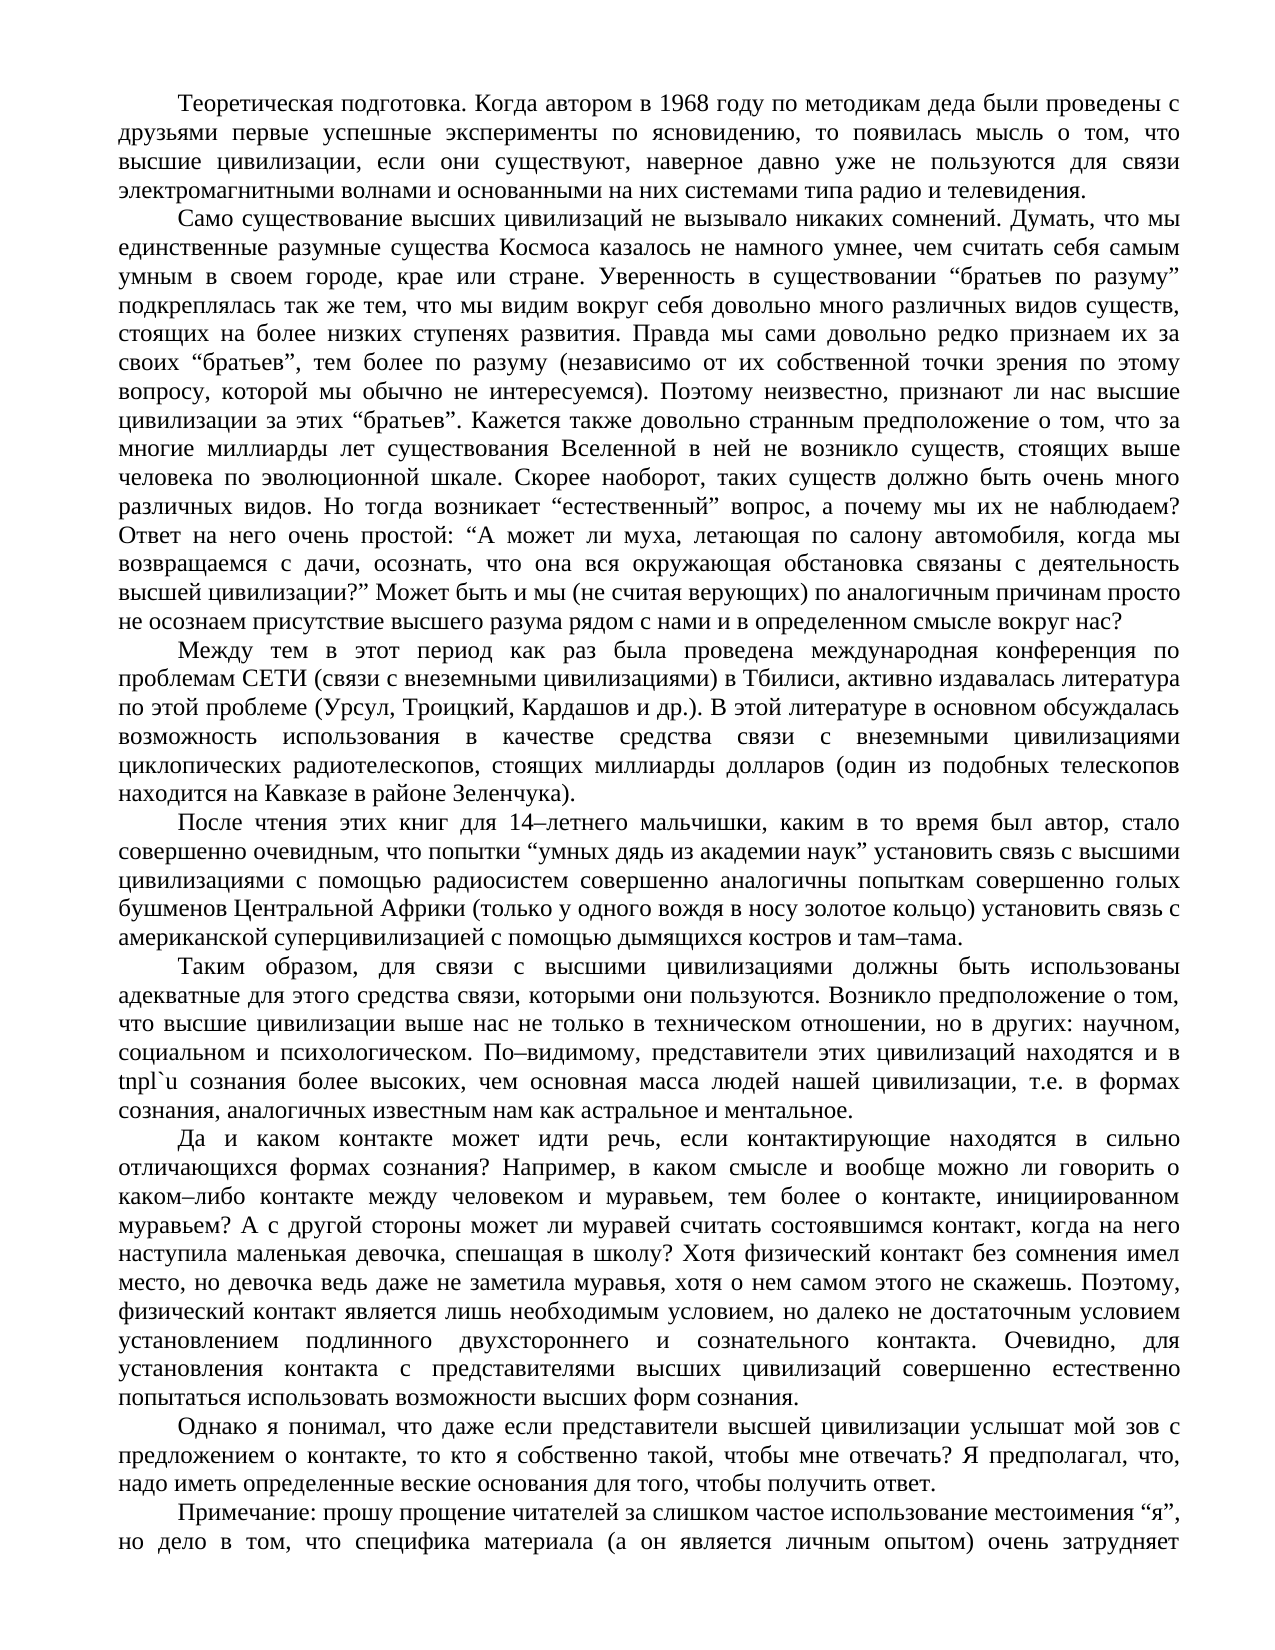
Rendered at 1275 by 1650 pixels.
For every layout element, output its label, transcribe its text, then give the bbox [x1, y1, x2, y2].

text Да и каком контакте может идти речь, если контактирующие находятся в сильно отличающихся формах сознания? Например, в каком смысле и вообще можно ли говорить о каком–либо контакте между человеком и муравьем, тем более о контакте, инициированном муравьем? А с другой стороны может ли муравей считать состоявшимся контакт, когда на него наступила маленькая девочка, спешащая в школу? Хотя физический контакт без сомнения имел место, но девочка ведь даже не заметила муравья, хотя о нем самом этого не скажешь. Поэтому, физический контакт является лишь необходимым условием, но далеко не достаточным условием установлением подлинного двухстороннего и сознательного контакта. Очевидно, для установления контакта с представителями высших цивилизаций совершенно естественно попытаться использовать возможности высших форм сознания. [118, 1123, 1181, 1411]
text Само существование высших цивилизаций не вызывало никаких сомнений. Думать, что мы единственные разумные существа Космоса казалось не намного умнее, чем считать себя самым умным в своем городе, крае или стране. Уверенность в существовании “братьев по разуму” подкреплялась так же тем, что мы видим вокруг себя довольно много различных видов существ, стоящих на более низких ступенях развития. Правда мы сами довольно редко признаем их за своих “братьев”, тем более по разуму (независимо от их собственной точки зрения по этому вопросу, которой мы обычно не интересуемся). Поэтому неизвестно, признают ли нас высшие цивилизации за этих “братьев”. Кажется также довольно странным предположение о том, что за многие миллиарды лет существования Вселенной в ней не возникло существ, стоящих выше человека по эволюционной шкале. Скорее наоборот, таких существ должно быть очень много различных видов. Но тогда возникает “естественный” вопрос, а почему мы их не наблюдаем? Ответ на него очень простой: “А может ли муха, летающая по салону автомобиля, когда мы возвращаемся с дачи, осознать, что она вся окружающая обстановка связаны с деятельность высшей цивилизации?” Может быть и мы (не считая верующих) по аналогичным причинам просто не осознаем присутствие высшего разума рядом с нами и в определенном смысле вокруг нас? [118, 203, 1181, 635]
text Теоретическая подготовка. Когда автором в 1968 году по методикам деда были проведены с друзьями первые успешные эксперименты по ясновидению, то появилась мысль о том, что высшие цивилизации, если они существуют, наверное давно уже не пользуются для связи электромагнитными волнами и основанными на них системами типа радио и телевидения. [118, 88, 1181, 203]
text Между тем в этот период как раз была проведена международная конференция по проблемам СЕТИ (связи с внеземными цивилизациями) в Тбилиси, активно издавалась литература по этой проблеме (Урсул, Троицкий, Кардашов и др.). В этой литературе в основном обсуждалась возможность использования в качестве средства связи с внеземными цивилизациями циклопических радиотелескопов, стоящих миллиарды долларов (один из подобных телескопов находится на Кавказе в районе Зеленчука). [118, 635, 1181, 807]
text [118, 1497, 1181, 1555]
text После чтения этих книг для 14–летнего мальчишки, каким в то время был автор, стало совершенно очевидным, что попытки “умных дядь из академии наук” установить связь с высшими цивилизациями с помощью радиосистем совершенно аналогичны попыткам совершенно голых бушменов Центральной Африки (только у одного вождя в носу золотое кольцо) установить связь с американской суперцивилизацией с помощью дымящихся костров и там–тама. [118, 807, 1181, 951]
text Таким образом, для связи с высшими цивилизациями должны быть использованы адекватные для этого средства связи, которыми они пользуются. Возникло предположение о том, что высшие цивилизации выше нас не только в техническом отношении, но в других: научном, социальном и психологическом. По–видимому, представители этих цивилизаций находятся и в tnpl`u сознания более высоких, чем основная масса людей нашей цивилизации, т.е. в формах сознания, аналогичных известным нам как астральное и ментальное. [118, 951, 1181, 1123]
text Однако я понимал, что даже если представители высшей цивилизации услышат мой зов с предложением о контакте, то кто я собственно такой, чтобы мне отвечать? Я предполагал, что, надо иметь определенные веские основания для того, чтобы получить ответ. [118, 1411, 1181, 1497]
